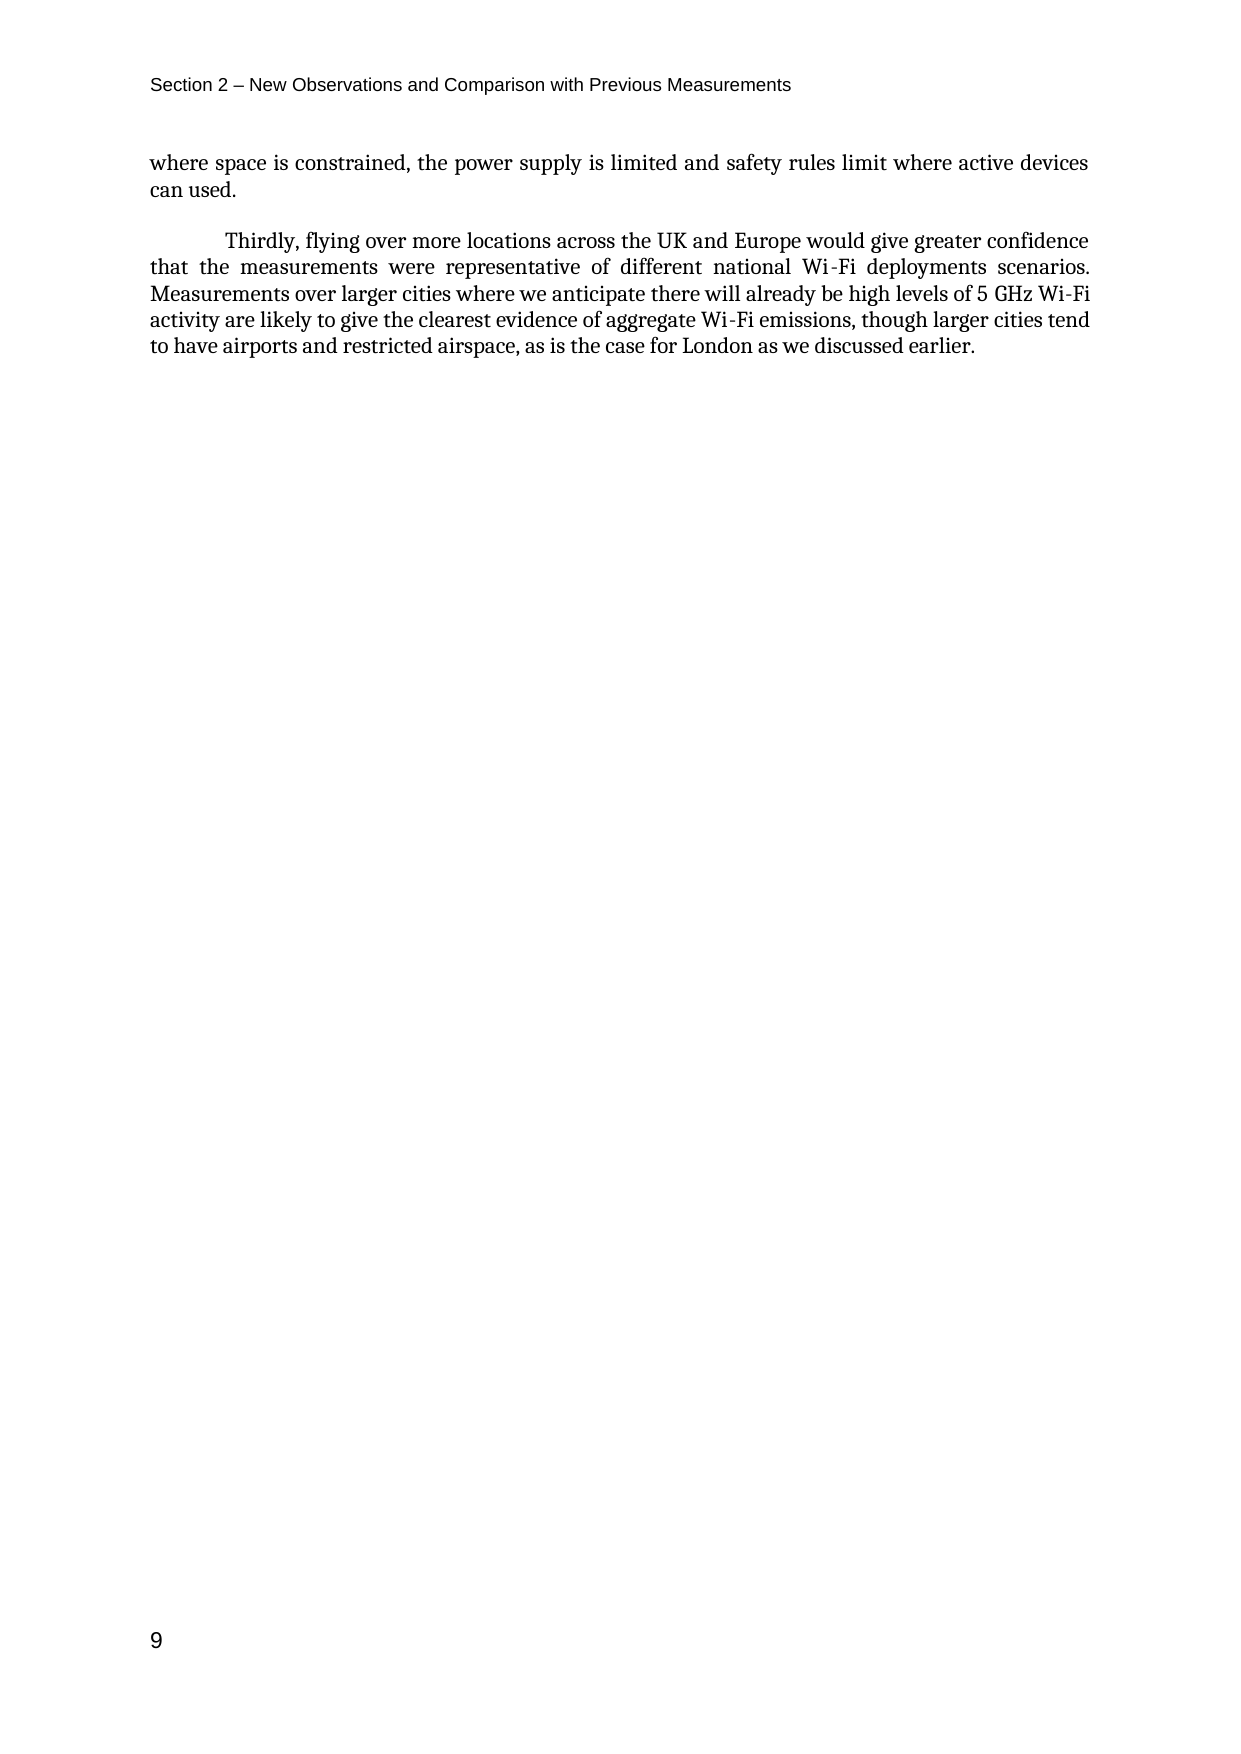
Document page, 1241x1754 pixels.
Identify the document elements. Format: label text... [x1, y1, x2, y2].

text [150, 150, 1090, 203]
text Thirdly, flying over more locations across the UK and Europe would give greater confidence that the measurements were representative of different national Wi-Fi deployments scenarios. Measurements over larger cities where we anticipate there will already be high levels of 5 GHz Wi-Fi activity are likely to give the clearest evidence of aggregate Wi-Fi emissions, though larger cities tend to have airports and restricted airspace, as is the case for London as we discussed earlier. [150, 228, 1090, 359]
